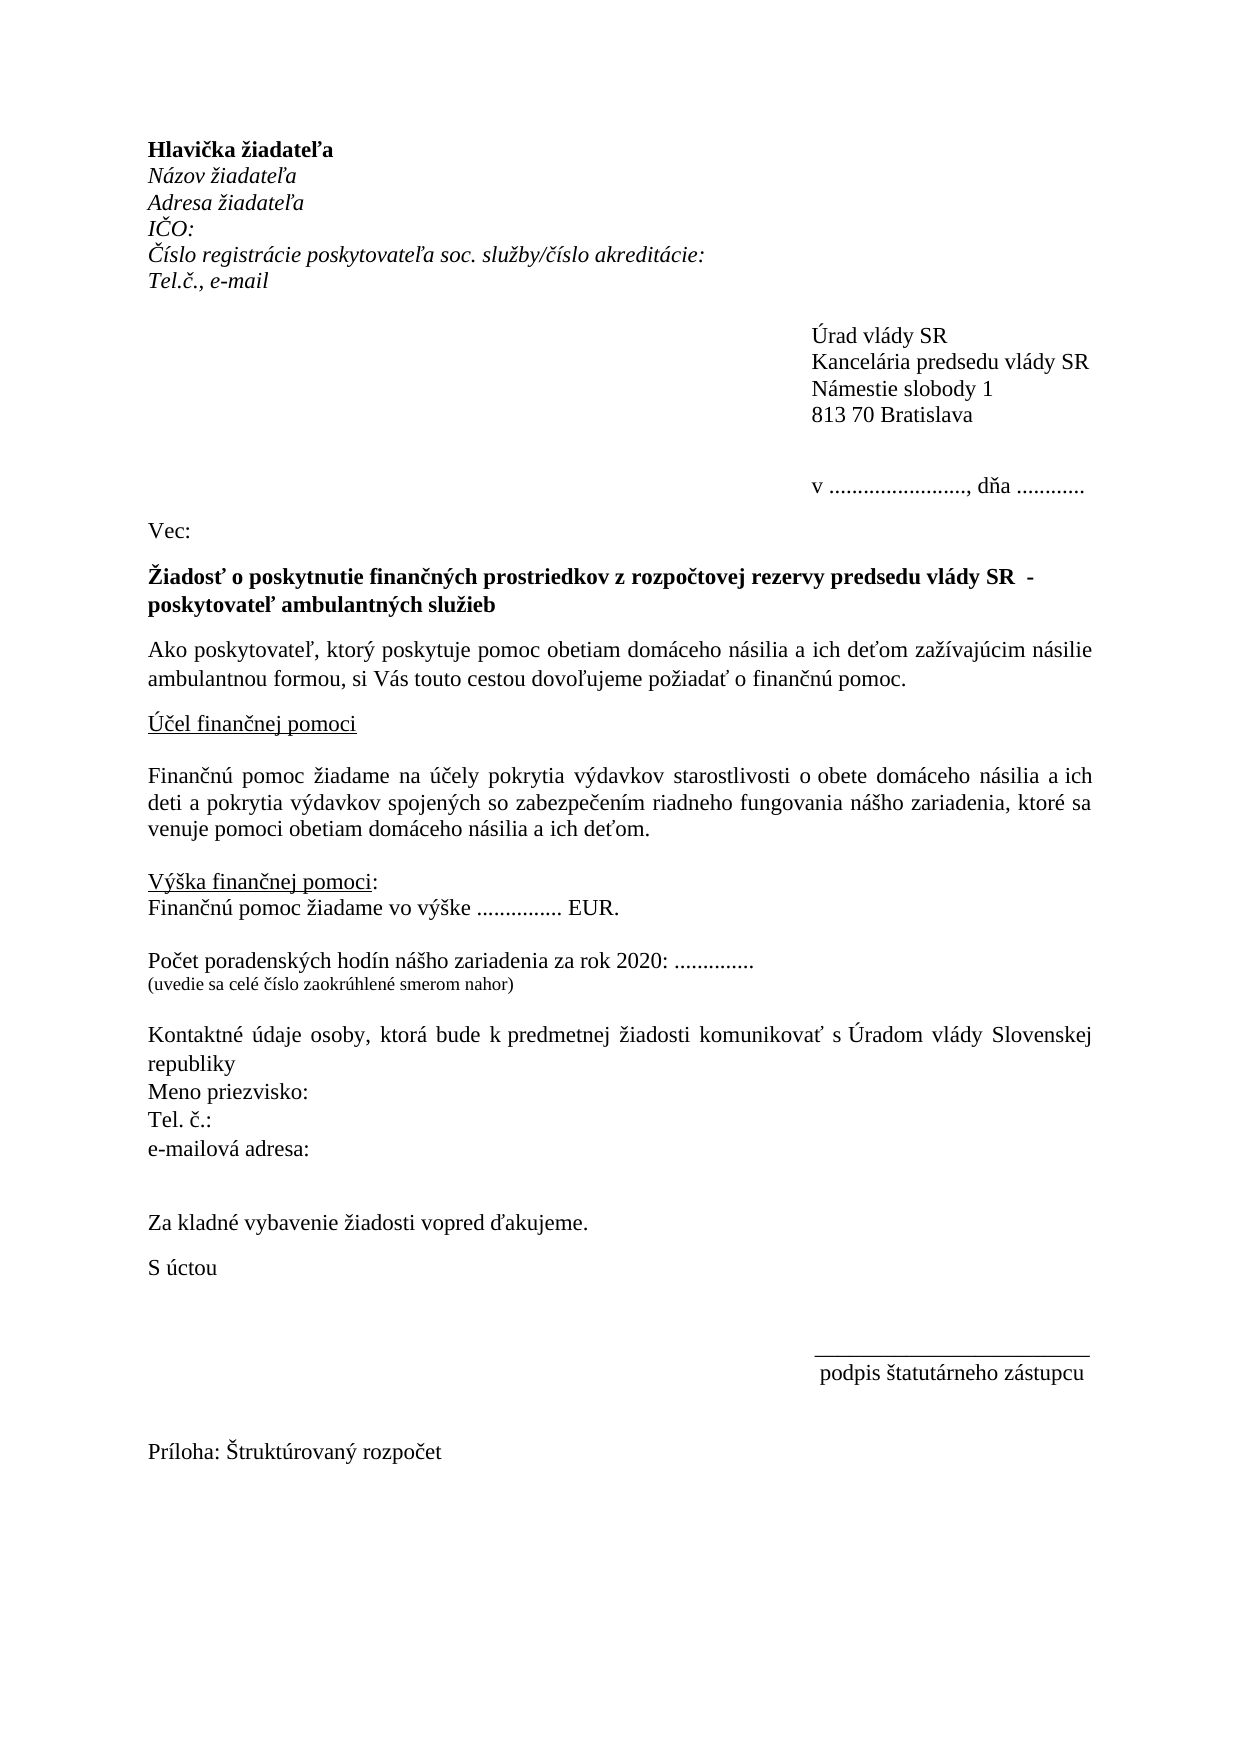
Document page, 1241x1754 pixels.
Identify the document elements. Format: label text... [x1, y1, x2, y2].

text Počet poradenských hodín nášho zariadenia za rok 2020: .............. [148, 947, 1092, 973]
text podpis štatutárneho zástupcu [811, 1359, 1092, 1385]
text (uvedie sa celé číslo zaokrúhlené smerom nahor) [148, 973, 1092, 995]
text ________________________ [811, 1333, 1092, 1359]
text Tel.č., e-mail [148, 268, 1092, 294]
text Kancelária predsedu vlády SR [148, 348, 1092, 375]
text Námestie slobody 1 [148, 375, 1092, 401]
text Tel. č.: [148, 1107, 1092, 1133]
text Úrad vlády SR [148, 322, 1092, 348]
text Finančnú pomoc žiadame na účely pokrytia výdavkov starostlivosti o obete domáceho násilia a ich deti a pokrytia výdavkov spojených so zabezpečením riadneho fungovania nášho zariadenia, ktoré sa venuje pomoci obetiam domáceho násilia a ich deťom. [148, 762, 1092, 842]
text Za kladné vybavenie žiadosti vopred ďakujeme. [148, 1208, 1092, 1235]
text e-mailová adresa: [148, 1135, 1092, 1161]
text Finančnú pomoc žiadame vo výške ............... EUR. [148, 894, 1092, 921]
text Žiadosť o poskytnutie finančných prostriedkov z rozpočtovej rezervy predsedu vlády SR - poskytovateľ ambulantných služieb [148, 563, 1092, 617]
text 813 70 Bratislava [148, 401, 1092, 427]
text Ako poskytovateľ, ktorý poskytuje pomoc obetiam domáceho násilia a ich deťom zažívajúcim násilie ambulantnou formou, si Vás touto cestou dovoľujeme požiadať o finančnú pomoc. [148, 636, 1092, 691]
text Výška finančnej pomoci: [148, 868, 1092, 894]
text Názov žiadateľa [148, 162, 1092, 188]
text Číslo registrácie poskytovateľa soc. služby/číslo akreditácie: [148, 241, 1092, 268]
text Hlavička žiadateľa [148, 136, 1092, 162]
text v ........................, dňa ............ [738, 472, 1092, 499]
text Adresa žiadateľa [148, 188, 1092, 215]
text Príloha: Štruktúrovaný rozpočet [148, 1438, 1092, 1464]
text Účel finančnej pomoci [148, 710, 1092, 736]
text Kontaktné údaje osoby, ktorá bude k predmetnej žiadosti komunikovať s Úradom vlády Slovenskej republiky [148, 1021, 1092, 1076]
text Meno priezvisko: [148, 1078, 1092, 1104]
text IČO: [148, 215, 1092, 241]
text S úctou [148, 1254, 1092, 1280]
text Vec: [148, 518, 1092, 544]
